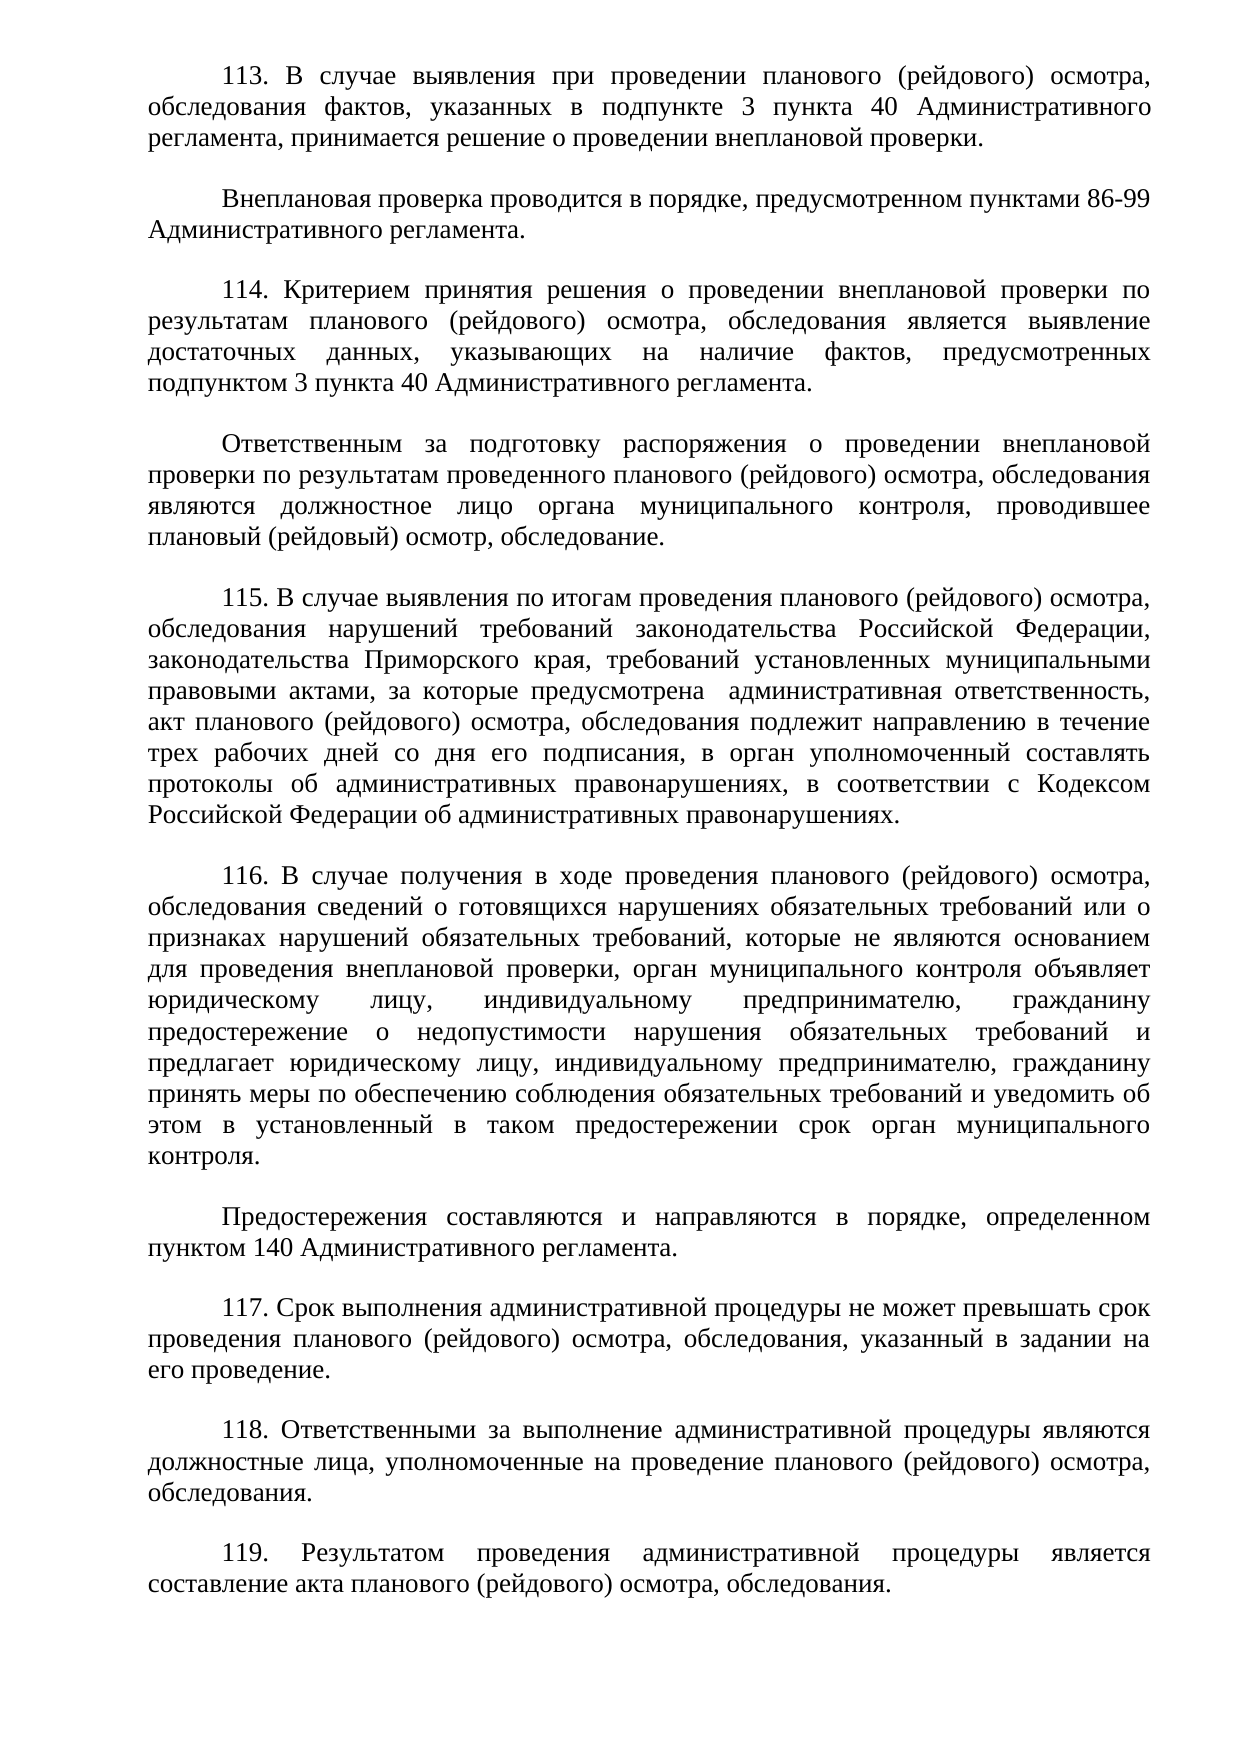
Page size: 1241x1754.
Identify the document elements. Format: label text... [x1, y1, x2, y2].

text Внеплановая проверка проводится в порядке, предусмотренном пунктами 86-99 Административного регламента. [148, 182, 1152, 244]
text 116. В случае получения в ходе проведения планового (рейдового) осмотра, обследования сведений о готовящихся нарушениях обязательных требований или о признаках нарушений обязательных требований, которые не являются основанием для проведения внеплановой проверки, орган муниципального контроля объявляет юридическому лицу, индивидуальному предпринимателю, гражданину предостережение о недопустимости нарушения обязательных требований и предлагает юридическому лицу, индивидуальному предпринимателю, гражданину принять меры по обеспечению соблюдения обязательных требований и уведомить об этом в установленный в таком предостережении срок орган муниципального контроля. [148, 859, 1152, 1170]
text 113. В случае выявления при проведении планового (рейдового) осмотра, обследования фактов, указанных в подпункте 3 пункта 40 Административного регламента, принимается решение о проведении внеплановой проверки. [148, 59, 1152, 152]
text 118. Ответственными за выполнение административной процедуры являются должностные лица, уполномоченные на проведение планового (рейдового) осмотра, обследования. [148, 1414, 1152, 1507]
text 117. Срок выполнения административной процедуры не может превышать срок проведения планового (рейдового) осмотра, обследования, указанный в задании на его проведение. [148, 1291, 1152, 1384]
text 115. В случае выявления по итогам проведения планового (рейдового) осмотра, обследования нарушений требований законодательства Российской Федерации, законодательства Приморского края, требований установленных муниципальными правовыми актами, за которые предусмотрена административная ответственность, акт планового (рейдового) осмотра, обследования подлежит направлению в течение трех рабочих дней со дня его подписания, в орган уполномоченный составлять протоколы об административных правонарушениях, в соответствии с Кодексом Российской Федерации об административных правонарушениях. [148, 581, 1152, 830]
text 114. Критерием принятия решения о проведении внеплановой проверки по результатам планового (рейдового) осмотра, обследования является выявление достаточных данных, указывающих на наличие фактов, предусмотренных подпунктом 3 пункта 40 Административного регламента. [148, 273, 1152, 398]
text Предостережения составляются и направляются в порядке, определенном пунктом 140 Административного регламента. [148, 1199, 1152, 1262]
text 119. Результатом проведения административной процедуры является составление акта планового (рейдового) осмотра, обследования. [148, 1536, 1152, 1598]
text Ответственным за подготовку распоряжения о проведении внеплановой проверки по результатам проведенного планового (рейдового) осмотра, обследования являются должностное лицо органа муниципального контроля, проводившее плановый (рейдовый) осмотр, обследование. [148, 427, 1152, 551]
